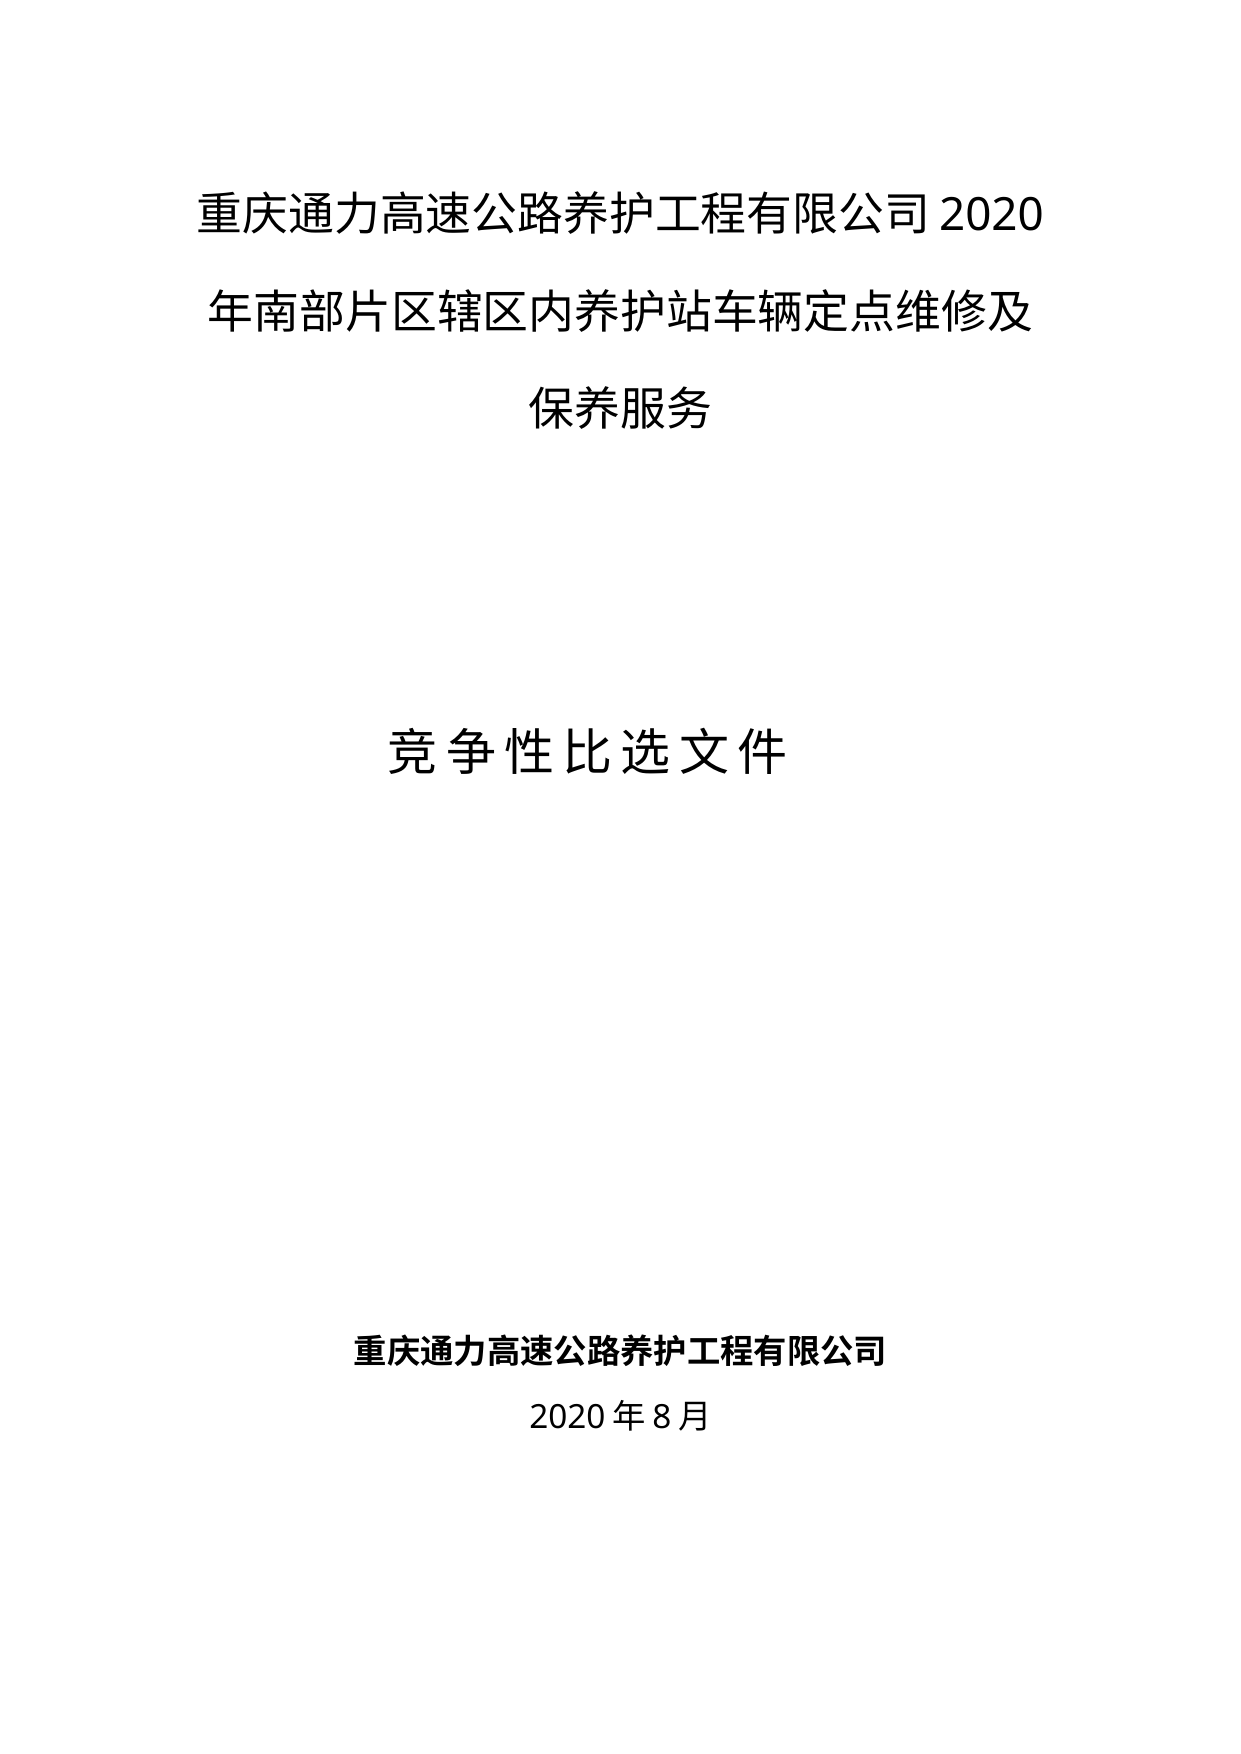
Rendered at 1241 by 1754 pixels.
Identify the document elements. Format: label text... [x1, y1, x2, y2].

text 重庆通力高速公路养护工程有限公司2020年南部片区辖区内养护站车辆定点维修及保养服务 [187, 162, 1053, 454]
text 竞争性比选文件 [187, 699, 1053, 797]
text 2020年8月 [187, 1382, 1053, 1447]
text 重庆通力高速公路养护工程有限公司 [187, 1317, 1053, 1382]
